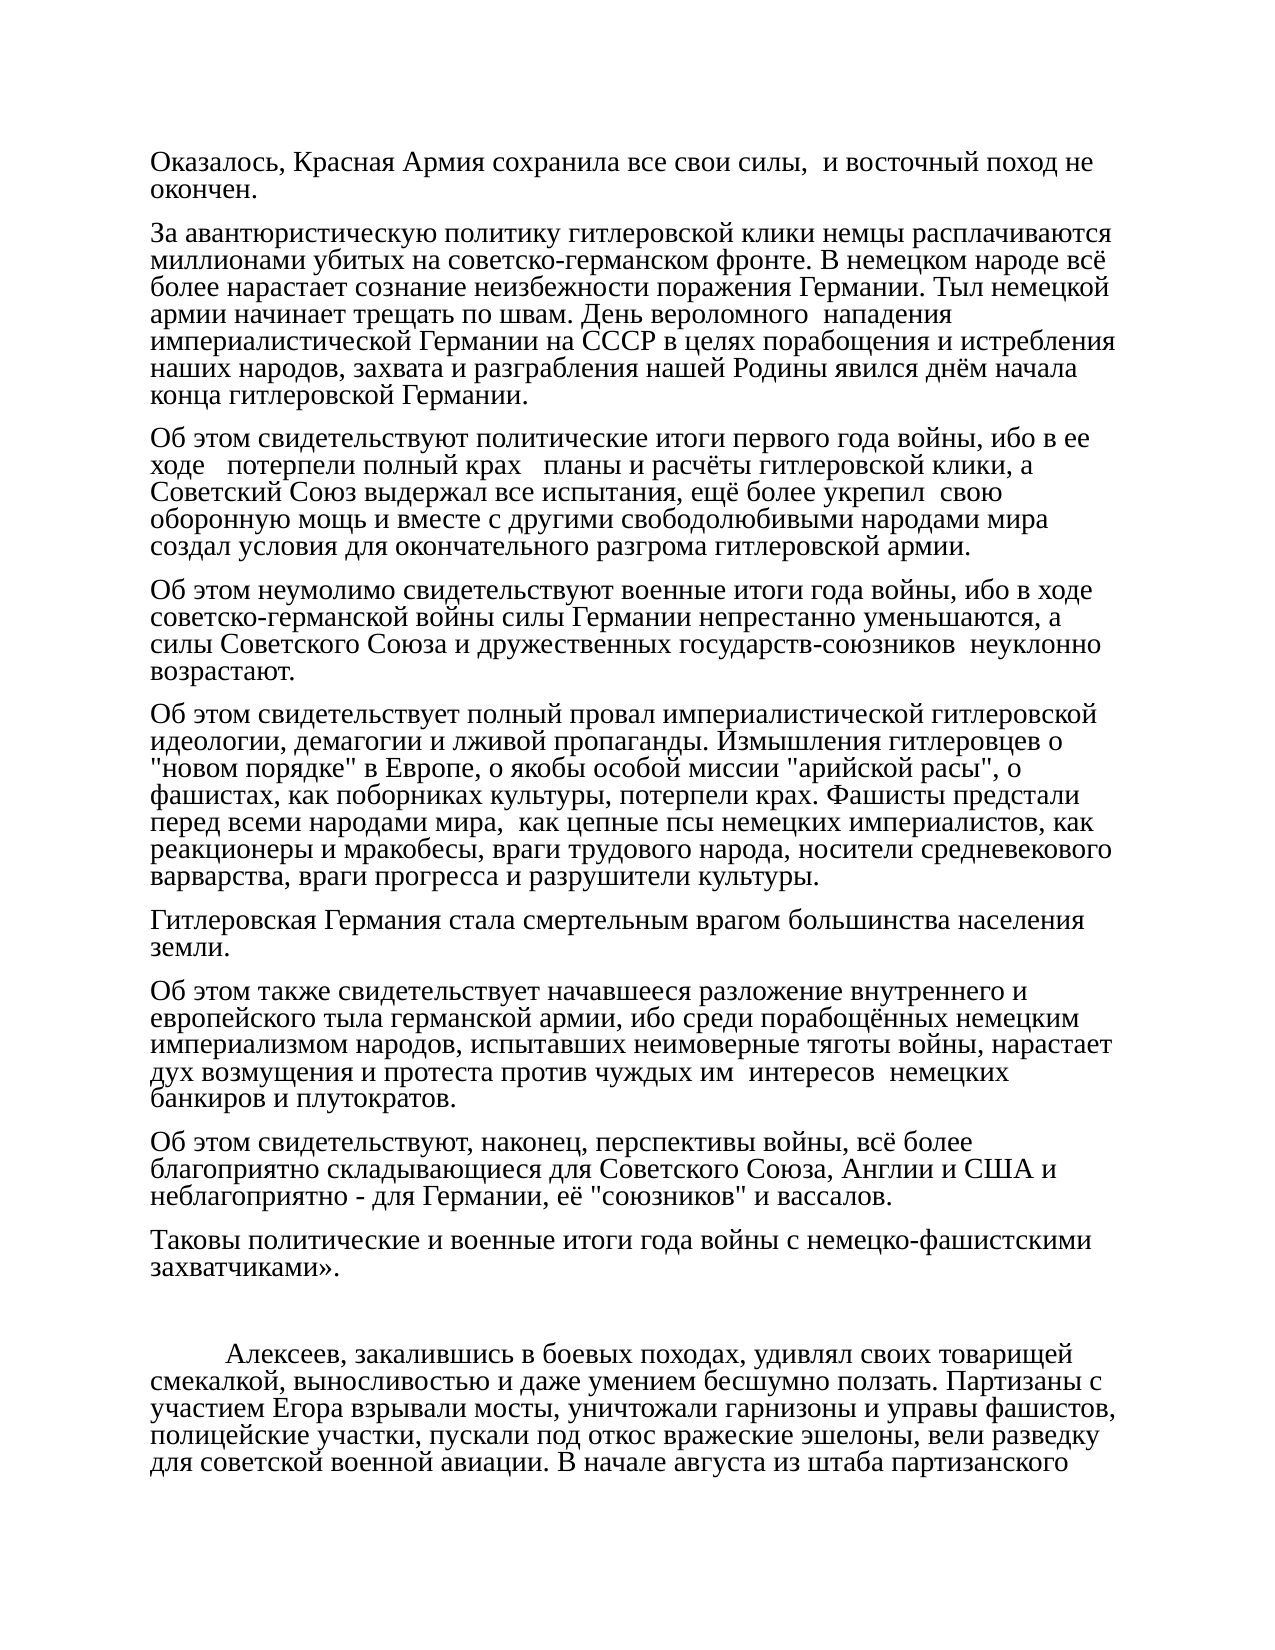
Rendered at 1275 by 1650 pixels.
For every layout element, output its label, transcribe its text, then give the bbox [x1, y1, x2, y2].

text Таковы политические и военные итоги года войны с немецко-фашистскими захватчиками». [150, 1228, 1125, 1282]
text Об этом также свидетельствует начавшееся разложение внутреннего и европейского тыла германской армии, ибо среди порабощённых немецким империализмом народов, испытавших неимоверные тяготы войны, нарастает дух возмущения и протеста против чуждых им интересов немецких банкиров и плутократов. [150, 978, 1125, 1113]
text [150, 150, 1125, 204]
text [150, 1342, 1125, 1477]
text Об этом неумолимо свидетельствуют военные итоги года войны, ибо в ходе советско-германской войны силы Германии непрестанно уменьшаются, а силы Советского Союза и дружественных государств-союзников неуклонно возрастают. [150, 578, 1125, 686]
text За авантюристическую политику гитлеровской клики немцы расплачиваются миллионами убитых на советско-германском фронте. В немецком народе всё более нарастает сознание неизбежности поражения Германии. Тыл немецкой армии начинает трещать по швам. День вероломного нападения империалистической Германии на СССР в целях порабощения и истребления наших народов, захвата и разграбления нашей Родины явился днём начала конца гитлеровской Германии. [150, 221, 1125, 409]
text Об этом свидетельствуют, наконец, перспективы войны, всё более благоприятно складывающиеся для Советского Союза, Англии и США и неблагоприятно - для Германии, её "союзников" и вассалов. [150, 1130, 1125, 1211]
text Об этом свидетельствует полный провал империалистической гитлеровской идеологии, демагогии и лживой пропаганды. Измышления гитлеровцев о "новом порядке" в Европе, о якобы особой миссии "арийской расы", о фашистах, как поборниках культуры, потерпели крах. Фашисты предстали перед всеми народами мира, как цепные псы немецких империалистов, как реакционеры и мракобесы, враги трудового народа, носители средневекового варварства, враги прогресса и разрушители культуры. [150, 702, 1125, 891]
text Об этом свидетельствуют политические итоги первого года войны, ибо в ее ходе потерпели полный крах планы и расчёты гитлеровской клики, а Советский Союз выдержал все испытания, ещё более укрепил свою оборонную мощь и вместе с другими свободолюбивыми народами мира создал условия для окончательного разгрома гитлеровской армии. [150, 426, 1125, 561]
text Гитлеровская Германия стала смертельным врагом большинства населения земли. [150, 908, 1125, 962]
